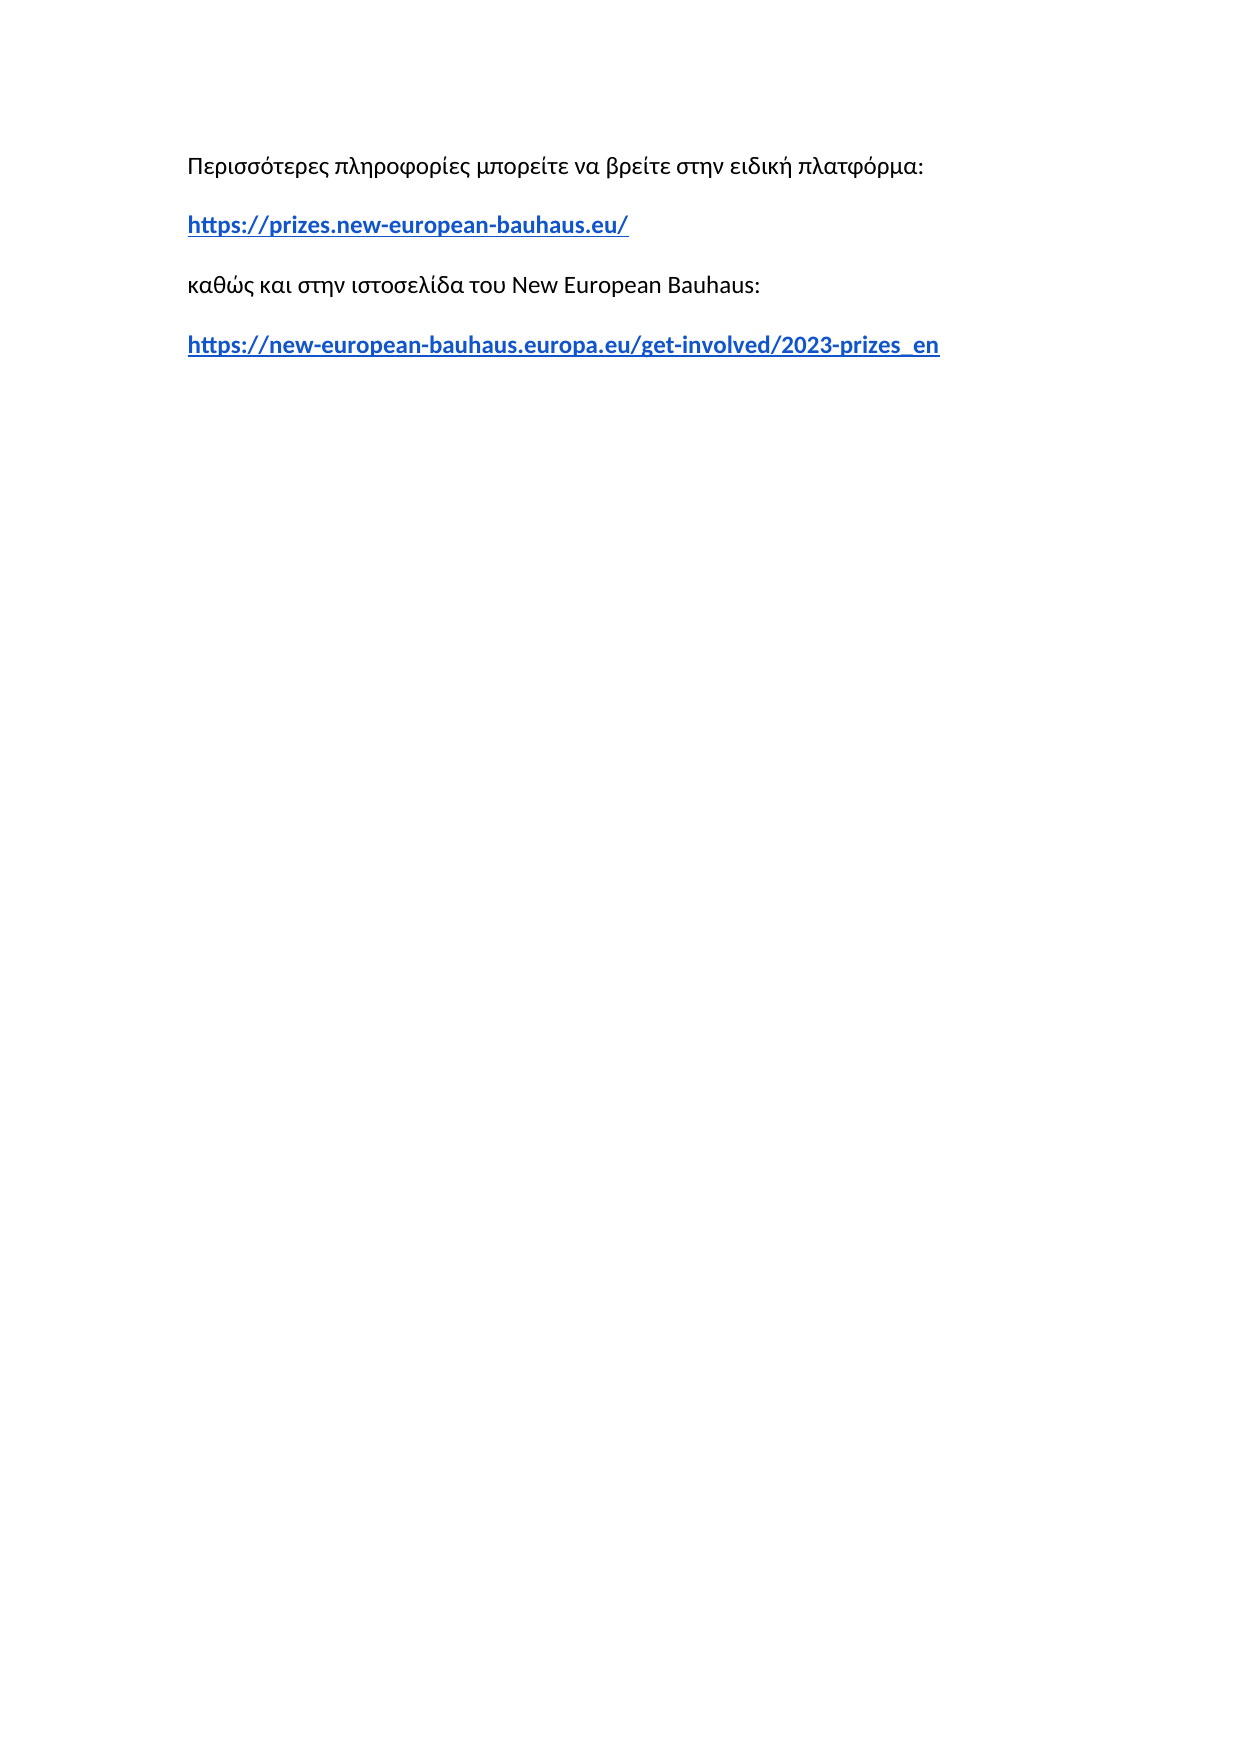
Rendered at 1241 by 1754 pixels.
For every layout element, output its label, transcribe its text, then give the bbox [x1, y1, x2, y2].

text Περισσότερες πληροφορίες μπορείτε να βρείτε στην ειδική πλατφόρμα: [187, 150, 1053, 181]
text καθώς και στην ιστοσελίδα του New European Bauhaus: [187, 269, 1053, 300]
text https://prizes.new-european-bauhaus.eu/ [187, 210, 1053, 240]
text https://new-european-bauhaus.europa.eu/get-involved/2023-prizes_en [187, 329, 1053, 359]
